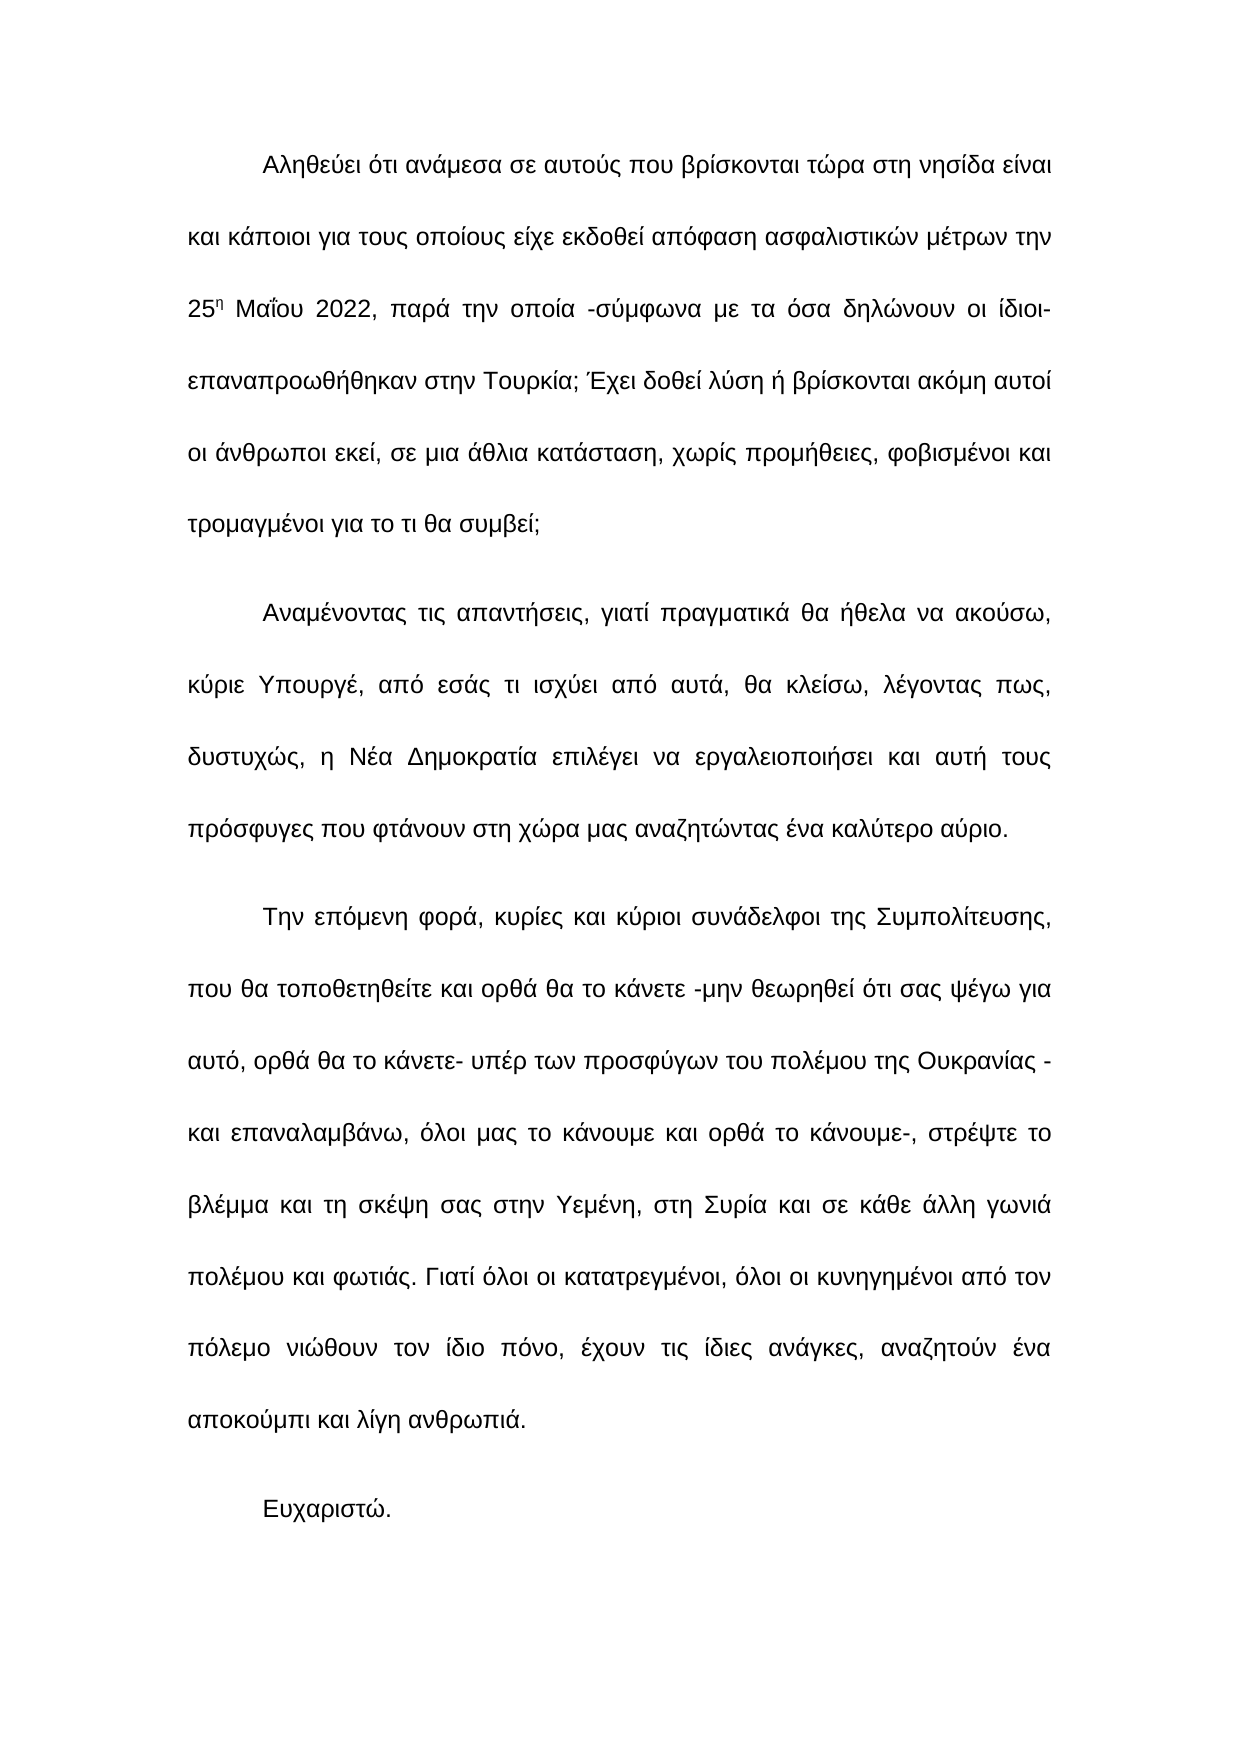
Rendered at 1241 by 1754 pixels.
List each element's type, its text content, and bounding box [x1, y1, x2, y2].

text Αναμένοντας τις απαντήσεις, γιατί πραγματικά θα ήθελα να ακούσω, κύριε Υπουργέ, από εσάς τι ισχύει από αυτά, θα κλείσω, λέγοντας πως, δυστυχώς, η Νέα Δημοκρατία επιλέγει να εργαλειοποιήσει και αυτή τους πρόσφυγες που φτάνουν στη χώρα μας αναζητώντας ένα καλύτερο αύριο. [187, 598, 1053, 842]
text Την επόμενη φορά, κυρίες και κύριοι συνάδελφοι της Συμπολίτευσης, που θα τοποθετηθείτε και ορθά θα το κάνετε -μην θεωρηθεί ότι σας ψέγω για αυτό, ορθά θα το κάνετε- υπέρ των προσφύγων του πολέμου της Ουκρανίας -και επαναλαμβάνω, όλοι μας το κάνουμε και ορθά το κάνουμε-, στρέψτε το βλέμμα και τη σκέψη σας στην Υεμένη, στη Συρία και σε κάθε άλλη γωνιά πολέμου και φωτιάς. Γιατί όλοι οι κατατρεγμένοι, όλοι οι κυνηγημένοι από τον πόλεμο νιώθουν τον ίδιο πόνο, έχουν τις ίδιες ανάγκες, αναζητούν ένα αποκούμπι και λίγη ανθρωπιά. [187, 902, 1053, 1434]
text Ευχαριστώ. [187, 1494, 1053, 1522]
text Αληθεύει ότι ανάμεσα σε αυτούς που βρίσκονται τώρα στη νησίδα είναι και κάποιοι για τους οποίους είχε εκδοθεί απόφαση ασφαλιστικών μέτρων την 25η Μαΐου 2022, παρά την οποία -σύμφωνα με τα όσα δηλώνουν οι ίδιοι- επαναπροωθήθηκαν στην Τουρκία; Έχει δοθεί λύση ή βρίσκονται ακόμη αυτοί οι άνθρωποι εκεί, σε μια άθλια κατάσταση, χωρίς προμήθειες, φοβισμένοι και τρομαγμένοι για το τι θα συμβεί; [187, 150, 1053, 538]
